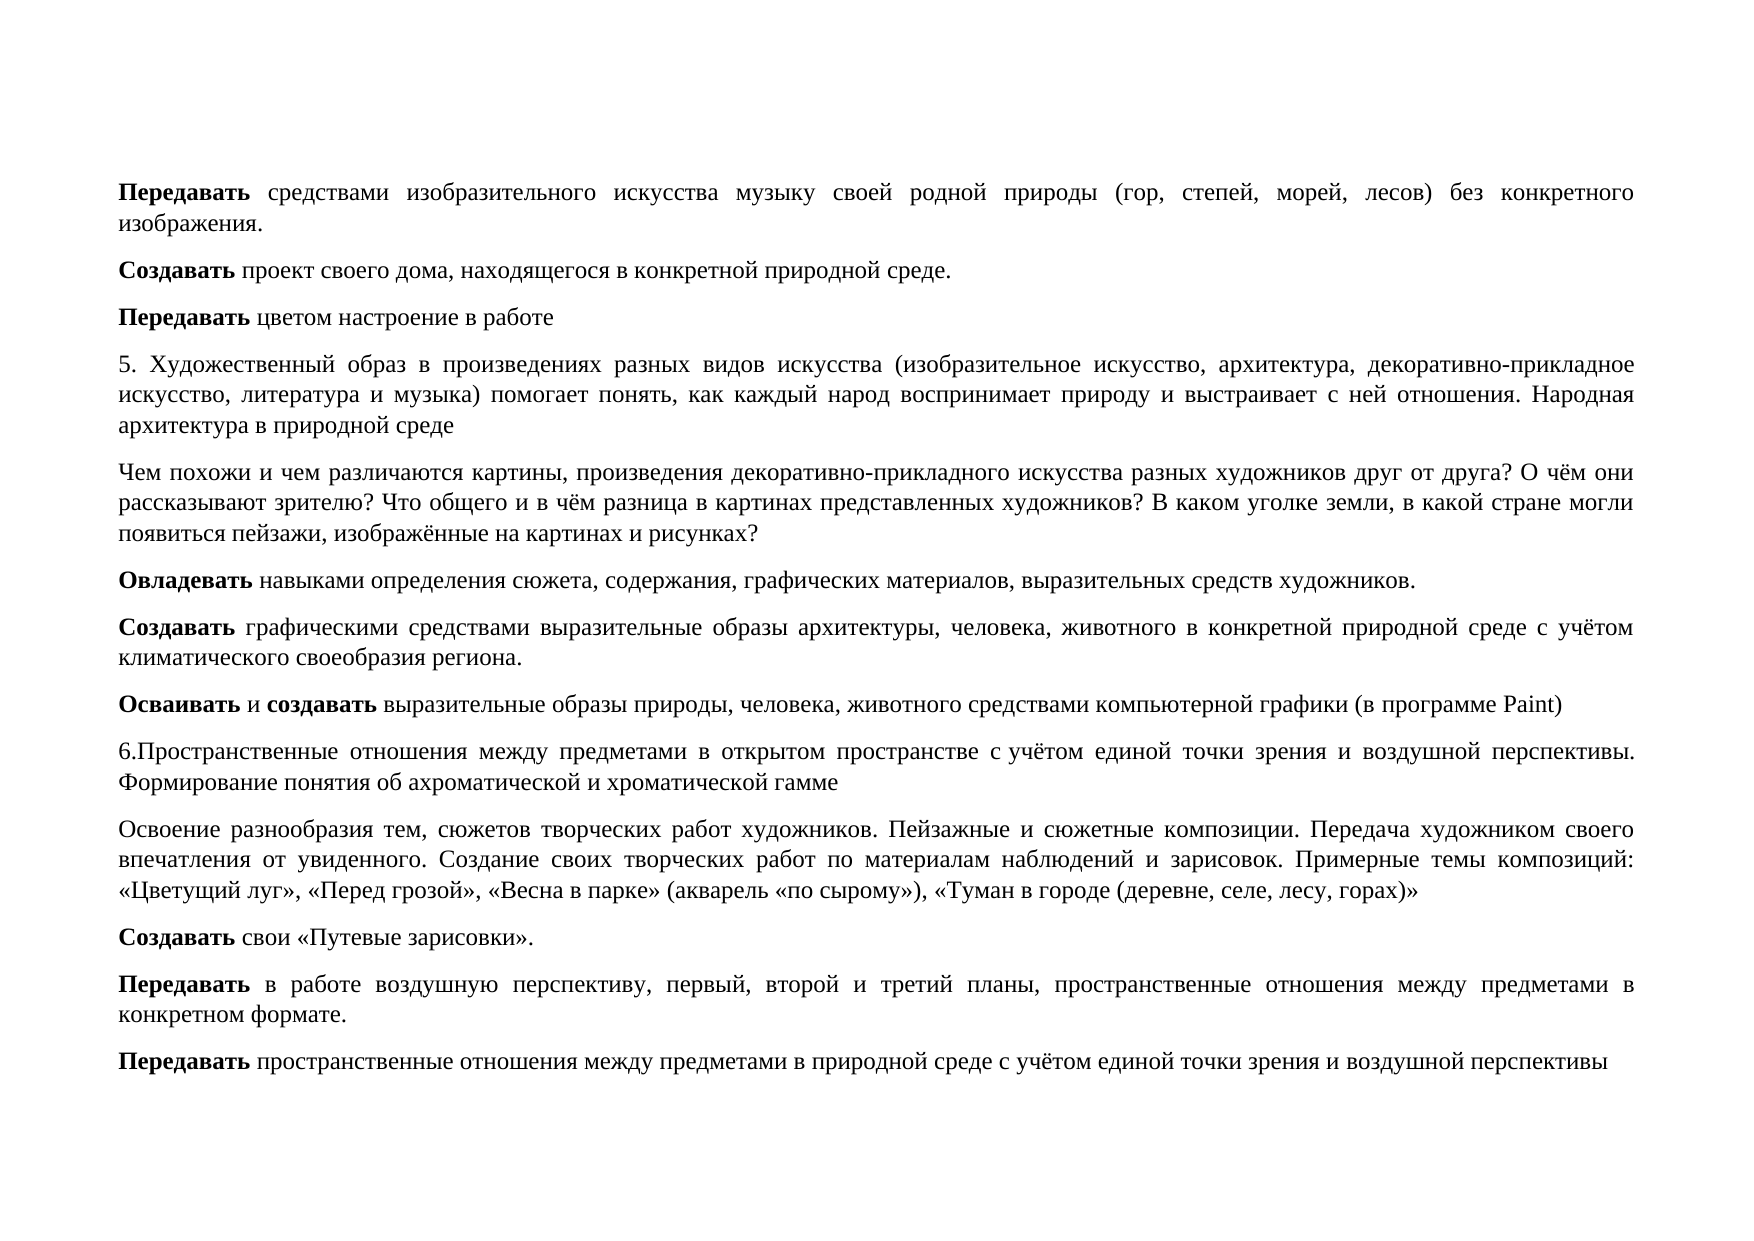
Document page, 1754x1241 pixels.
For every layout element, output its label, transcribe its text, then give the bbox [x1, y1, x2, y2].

text Передавать пространственные отношения между предметами в природной среде с учётом единой точки зрения и воздушной перспективы [118, 1046, 1636, 1075]
text Передавать средствами изобразительного искусства музыку своей родной природы (гор, степей, морей, лесов) без конкретного изображения. [118, 177, 1636, 236]
text Осваивать и создавать выразительные образы природы, человека, животного средствами компьютерной графики (в программе Paint) [118, 689, 1636, 718]
text Создавать проект своего дома, находящегося в конкретной природной среде. [118, 255, 1636, 283]
text Создавать свои «Путевые зарисовки». [118, 922, 1636, 951]
text Чем похожи и чем различаются картины, произведения декоративно-прикладного искусства разных художников друг от друга? О чём они рассказывают зрителю? Что общего и в чём разница в картинах представленных художников? В каком уголке земли, в какой стране могли появиться пейзажи, изображённые на картинах и рисунках? [118, 457, 1636, 546]
text Передавать в работе воздушную перспективу, первый, второй и третий планы, пространственные отношения между предметами в конкретном формате. [118, 969, 1636, 1028]
text Создавать графическими средствами выразительные образы архитектуры, человека, животного в конкретной природной среде с учётом климатического своеобразия региона. [118, 612, 1636, 671]
text Овладевать навыками определения сюжета, содержания, графических материалов, выразительных средств художников. [118, 565, 1636, 593]
text Освоение разнообразия тем, сюжетов творческих работ художников. Пейзажные и сюжетные композиции. Передача художником своего впечатления от увиденного. Создание своих творческих работ по материалам наблюдений и зарисовок. Примерные темы композиций: «Цветущий луг», «Перед грозой», «Весна в парке» (акварель «по сырому»), «Туман в городе (деревне, селе, лесу, горах)» [118, 814, 1636, 903]
text Передавать цветом настроение в работе [118, 302, 1636, 331]
text 5. Художественный образ в произведениях разных видов искусства (изобразительное искусство, архитектура, декоративно-прикладное искусство, литература и музыка) помогает понять, как каждый народ воспринимает природу и выстраивает с ней отношения. Народная архитектура в природной среде [118, 349, 1636, 438]
text 6.Пространственные отношения между предметами в открытом пространстве с учётом единой точки зрения и воздушной перспективы. Формирование понятия об ахроматической и хроматической гамме [118, 736, 1636, 796]
